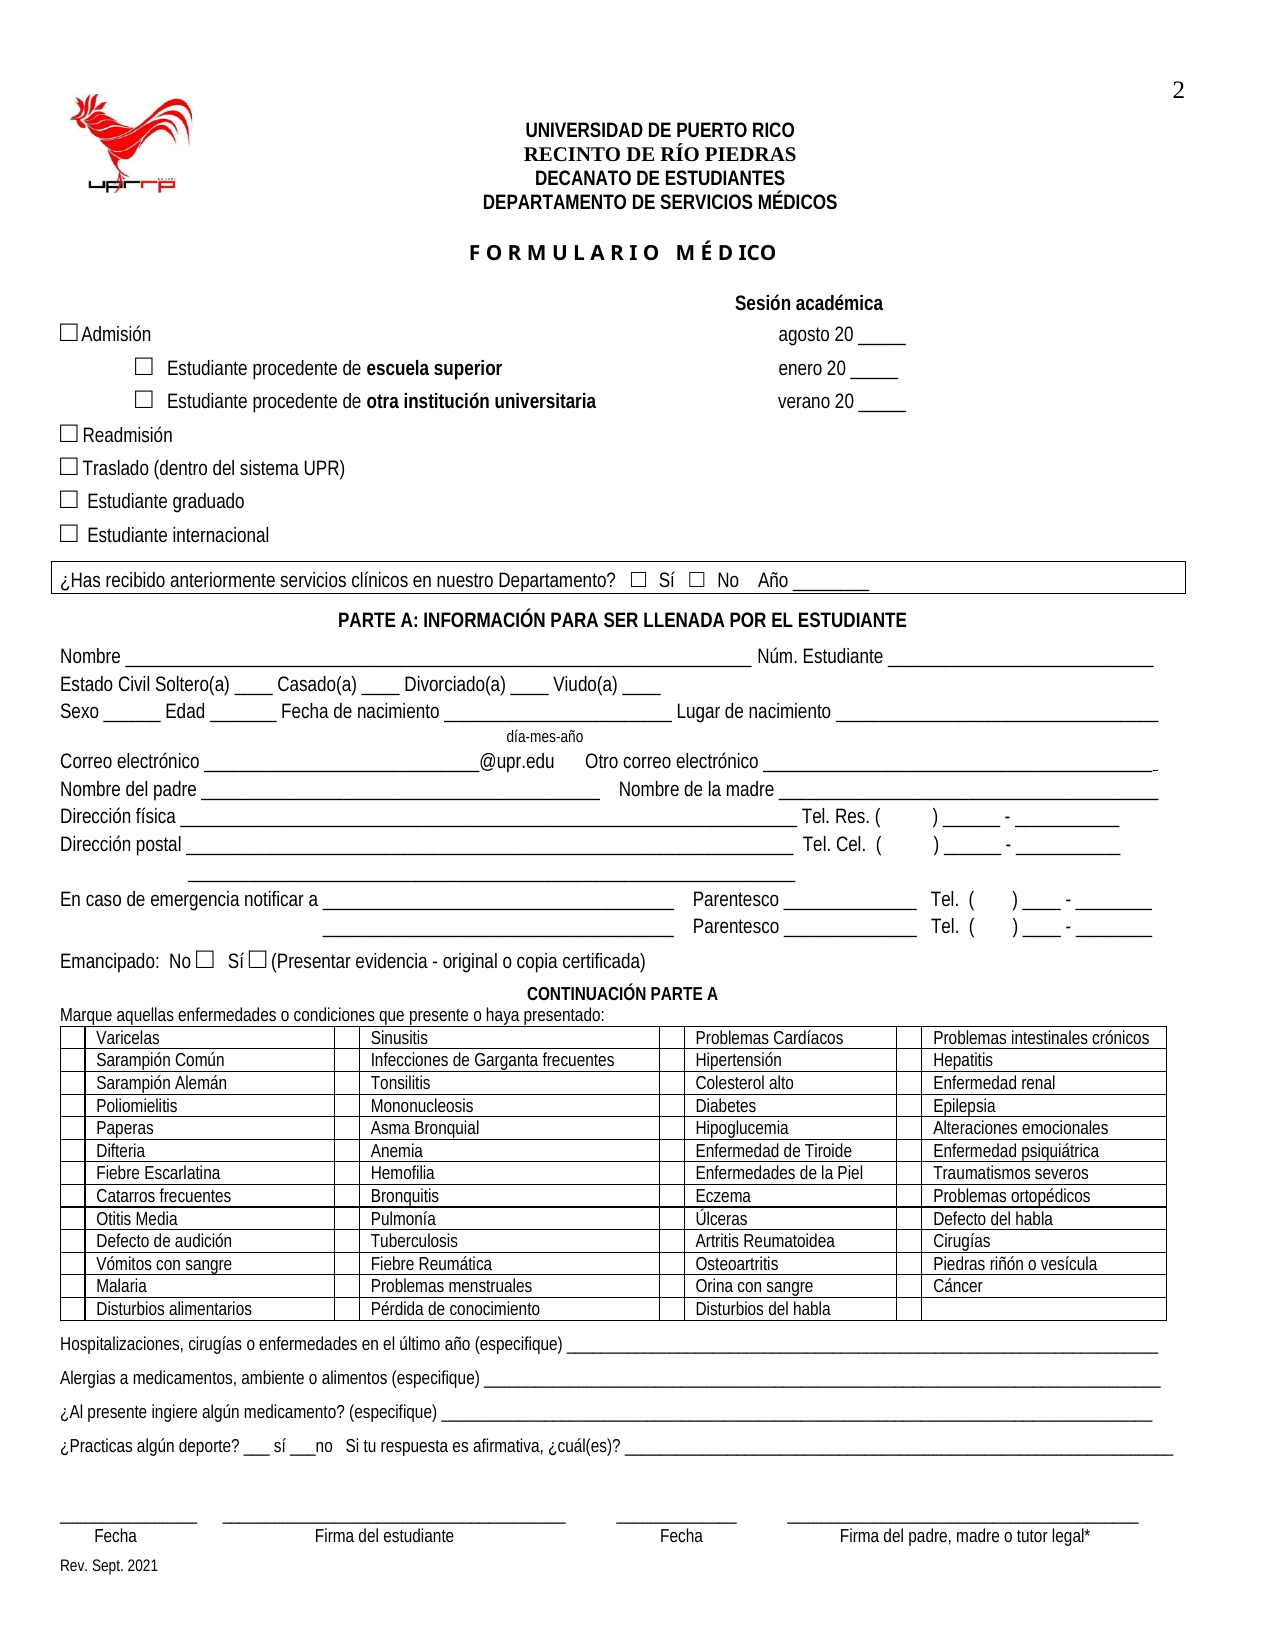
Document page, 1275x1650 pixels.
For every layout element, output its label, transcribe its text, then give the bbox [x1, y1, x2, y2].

text _____________________________________ Parentesco ______________ Tel. ( ) ____ - ________ [60, 914, 1185, 938]
table_header [61, 1027, 84, 1048]
table_cell Otitis Media [86, 1208, 334, 1229]
table_cell [897, 1298, 921, 1319]
table_cell Cáncer [922, 1275, 1166, 1297]
table_cell [335, 1253, 359, 1274]
table_cell [61, 1117, 84, 1139]
table_cell [61, 1162, 84, 1184]
text Dirección física _________________________________________________________________ Tel. Res. ( ) ______ - ___________ [60, 804, 1185, 828]
table_cell [335, 1162, 359, 1184]
table_cell [61, 1095, 84, 1116]
table_cell Pérdida de conocimiento [360, 1298, 659, 1319]
text ¿Has recibido anteriormente servicios clínicos en nuestro Departamento? □ Sí □ No Año ________ [52, 562, 1185, 593]
table_cell [897, 1095, 921, 1116]
table_cell Disturbios del habla [685, 1298, 896, 1319]
table_cell Anemia [360, 1140, 659, 1161]
text Emancipado: No □ Sí □ (Presentar evidencia - original o copia certificada) [60, 942, 1185, 975]
text UNIVERSIDAD DE PUERTO RICO [135, 118, 1185, 142]
table_cell [335, 1049, 359, 1071]
text □ Readmisión [60, 415, 1185, 448]
text □ Estudiante internacional [60, 515, 1185, 548]
table_cell [335, 1230, 359, 1252]
text DECANATO DE ESTUDIANTES [135, 166, 1185, 190]
table_cell [897, 1275, 921, 1297]
table_cell Disturbios alimentarios [86, 1298, 334, 1319]
table_cell Bronquitis [360, 1185, 659, 1206]
table_cell [660, 1185, 684, 1206]
table_cell [335, 1095, 359, 1116]
text Nombre del padre __________________________________________ Nombre de la madre ________________________________________ [60, 777, 1185, 801]
table_cell Problemas menstruales [360, 1275, 659, 1297]
table_cell Tonsilitis [360, 1072, 659, 1093]
table_cell [61, 1230, 84, 1252]
text ________________ ________________________________________ ______________ _________________________________________ [60, 1503, 1185, 1525]
table_cell Sarampión Común [86, 1049, 334, 1071]
subtitle PARTE A: INFORMACIÓN PARA SER LLENADA POR EL ESTUDIANTE [60, 608, 1185, 632]
table_cell Tuberculosis [360, 1230, 659, 1252]
table_cell Enfermedad de Tiroide [685, 1140, 896, 1161]
table_cell [897, 1253, 921, 1274]
table_cell Poliomielitis [86, 1095, 334, 1116]
table_header Problemas Cardíacos [685, 1027, 896, 1048]
text Estado Civil Soltero(a) ____ Casado(a) ____ Divorciado(a) ____ Viudo(a) ____ [60, 671, 1185, 695]
table_cell [335, 1208, 359, 1229]
table_cell Epilepsia [922, 1095, 1166, 1116]
table_cell [897, 1117, 921, 1139]
subtitle F O R M U L A R I O M É D ICO [60, 238, 1185, 266]
table_cell Eczema [685, 1185, 896, 1206]
table_cell [61, 1049, 84, 1071]
table_cell [335, 1185, 359, 1206]
table_cell [61, 1140, 84, 1161]
table_cell [897, 1162, 921, 1184]
table_cell [61, 1253, 84, 1274]
table_header Problemas intestinales crónicos [922, 1027, 1166, 1048]
table_cell [660, 1049, 684, 1071]
table_cell [897, 1140, 921, 1161]
subtitle CONTINUACIÓN PARTE A [60, 982, 1185, 1004]
table_cell Fiebre Escarlatina [86, 1162, 334, 1184]
picture [70, 94, 193, 193]
table_cell [335, 1117, 359, 1139]
table_cell [897, 1208, 921, 1229]
table_cell Enfermedad psiquiátrica [922, 1140, 1166, 1161]
table_cell [335, 1298, 359, 1319]
text □ Traslado (dentro del sistema UPR) [60, 448, 1185, 482]
text Sexo ______ Edad _______ Fecha de nacimiento ________________________ Lugar de nacimiento __________________________________ [60, 699, 1185, 723]
text día-mes-año [60, 726, 1185, 746]
text □ Estudiante procedente de otra institución universitaria verano 20 _____ [60, 381, 1185, 415]
table_cell Paperas [86, 1117, 334, 1139]
table_cell [897, 1185, 921, 1206]
table_cell [335, 1140, 359, 1161]
table_header [660, 1027, 684, 1048]
subtitle Sesión académica [435, 290, 1185, 314]
table_cell Orina con sangre [685, 1275, 896, 1297]
table_cell Vómitos con sangre [86, 1253, 334, 1274]
table_cell Pulmonía [360, 1208, 659, 1229]
table_header Sinusitis [360, 1027, 659, 1048]
table_cell [335, 1072, 359, 1093]
table_cell [660, 1162, 684, 1184]
table_cell [660, 1208, 684, 1229]
text Hospitalizaciones, cirugías o enfermedades en el último año (especifique) _____________________________________________________________________ [60, 1333, 1185, 1354]
table_cell [897, 1049, 921, 1071]
table_cell Enfermedades de la Piel [685, 1162, 896, 1184]
table_cell Difteria [86, 1140, 334, 1161]
table_cell Piedras riñón o vesícula [922, 1253, 1166, 1274]
text Fecha Firma del estudiante Fecha Firma del padre, madre o tutor legal* [60, 1525, 1185, 1546]
table_cell Osteoartritis [685, 1253, 896, 1274]
table_cell Artritis Reumatoidea [685, 1230, 896, 1252]
text Dirección postal ________________________________________________________________ Tel. Cel. ( ) ______ - ___________ [60, 832, 1185, 856]
table_cell Úlceras [685, 1208, 896, 1229]
table_cell [660, 1298, 684, 1319]
text RECINTO DE RÍO PIEDRAS [135, 142, 1185, 166]
table_cell Asma Bronquial [360, 1117, 659, 1139]
table_cell [922, 1298, 1166, 1319]
table_cell Alteraciones emocionales [922, 1117, 1166, 1139]
text Nombre __________________________________________________________________ Núm. Estudiante ____________________________ [60, 644, 1185, 668]
table_cell [660, 1117, 684, 1139]
table_cell Enfermedad renal [922, 1072, 1166, 1093]
table_cell [660, 1095, 684, 1116]
table_cell [61, 1208, 84, 1229]
text ¿Al presente ingiere algún medicamento? (especifique) ___________________________________________________________________________________ [60, 1401, 1185, 1423]
table_cell Cirugías [922, 1230, 1166, 1252]
text □ Estudiante procedente de escuela superior enero 20 _____ [60, 348, 1185, 381]
table_cell [660, 1275, 684, 1297]
table_cell [61, 1072, 84, 1093]
text DEPARTAMENTO DE SERVICIOS MÉDICOS [135, 190, 1185, 214]
text Correo electrónico _____________________________@upr.edu Otro correo electrónico _________________________________________ [60, 749, 1185, 773]
text ¿Practicas algún deporte? ___ sí ___no Si tu respuesta es afirmativa, ¿cuál(es)? ________________________________________________________________ [60, 1435, 1185, 1457]
text Marque aquellas enfermedades o condiciones que presente o haya presentado: [60, 1004, 1185, 1026]
table_cell [660, 1253, 684, 1274]
table_header [335, 1027, 359, 1048]
text En caso de emergencia notificar a _____________________________________ Parentesco ______________ Tel. ( ) ____ - ________ [60, 887, 1185, 911]
table_cell [897, 1230, 921, 1252]
table_cell [660, 1140, 684, 1161]
table_header Varicelas [86, 1027, 334, 1048]
table_cell Problemas ortopédicos [922, 1185, 1166, 1206]
table_cell [660, 1072, 684, 1093]
text □ Estudiante graduado [60, 482, 1185, 515]
table_cell Hipoglucemia [685, 1117, 896, 1139]
table_cell Fiebre Reumática [360, 1253, 659, 1274]
table_cell [61, 1298, 84, 1319]
table_cell Mononucleosis [360, 1095, 659, 1116]
table_cell Defecto de audición [86, 1230, 334, 1252]
table_cell Malaria [86, 1275, 334, 1297]
table_cell Colesterol alto [685, 1072, 896, 1093]
table_cell Sarampión Alemán [86, 1072, 334, 1093]
table_cell [61, 1275, 84, 1297]
table_cell [61, 1185, 84, 1206]
text ________________________________________________________________ [60, 859, 1185, 883]
table_cell Hepatitis [922, 1049, 1166, 1071]
table_cell [335, 1275, 359, 1297]
table_cell Hipertensión [685, 1049, 896, 1071]
table_cell [660, 1230, 684, 1252]
table_cell Catarros frecuentes [86, 1185, 334, 1206]
text □ Admisión agosto 20 _____ [60, 314, 1185, 348]
table_cell Defecto del habla [922, 1208, 1166, 1229]
table_cell Traumatismos severos [922, 1162, 1166, 1184]
table_header [897, 1027, 921, 1048]
table_cell [897, 1072, 921, 1093]
table_cell Hemofilia [360, 1162, 659, 1184]
table_cell Infecciones de Garganta frecuentes [360, 1049, 659, 1071]
text Alergias a medicamentos, ambiente o alimentos (especifique) _______________________________________________________________________________ [60, 1367, 1185, 1389]
table_cell Diabetes [685, 1095, 896, 1116]
